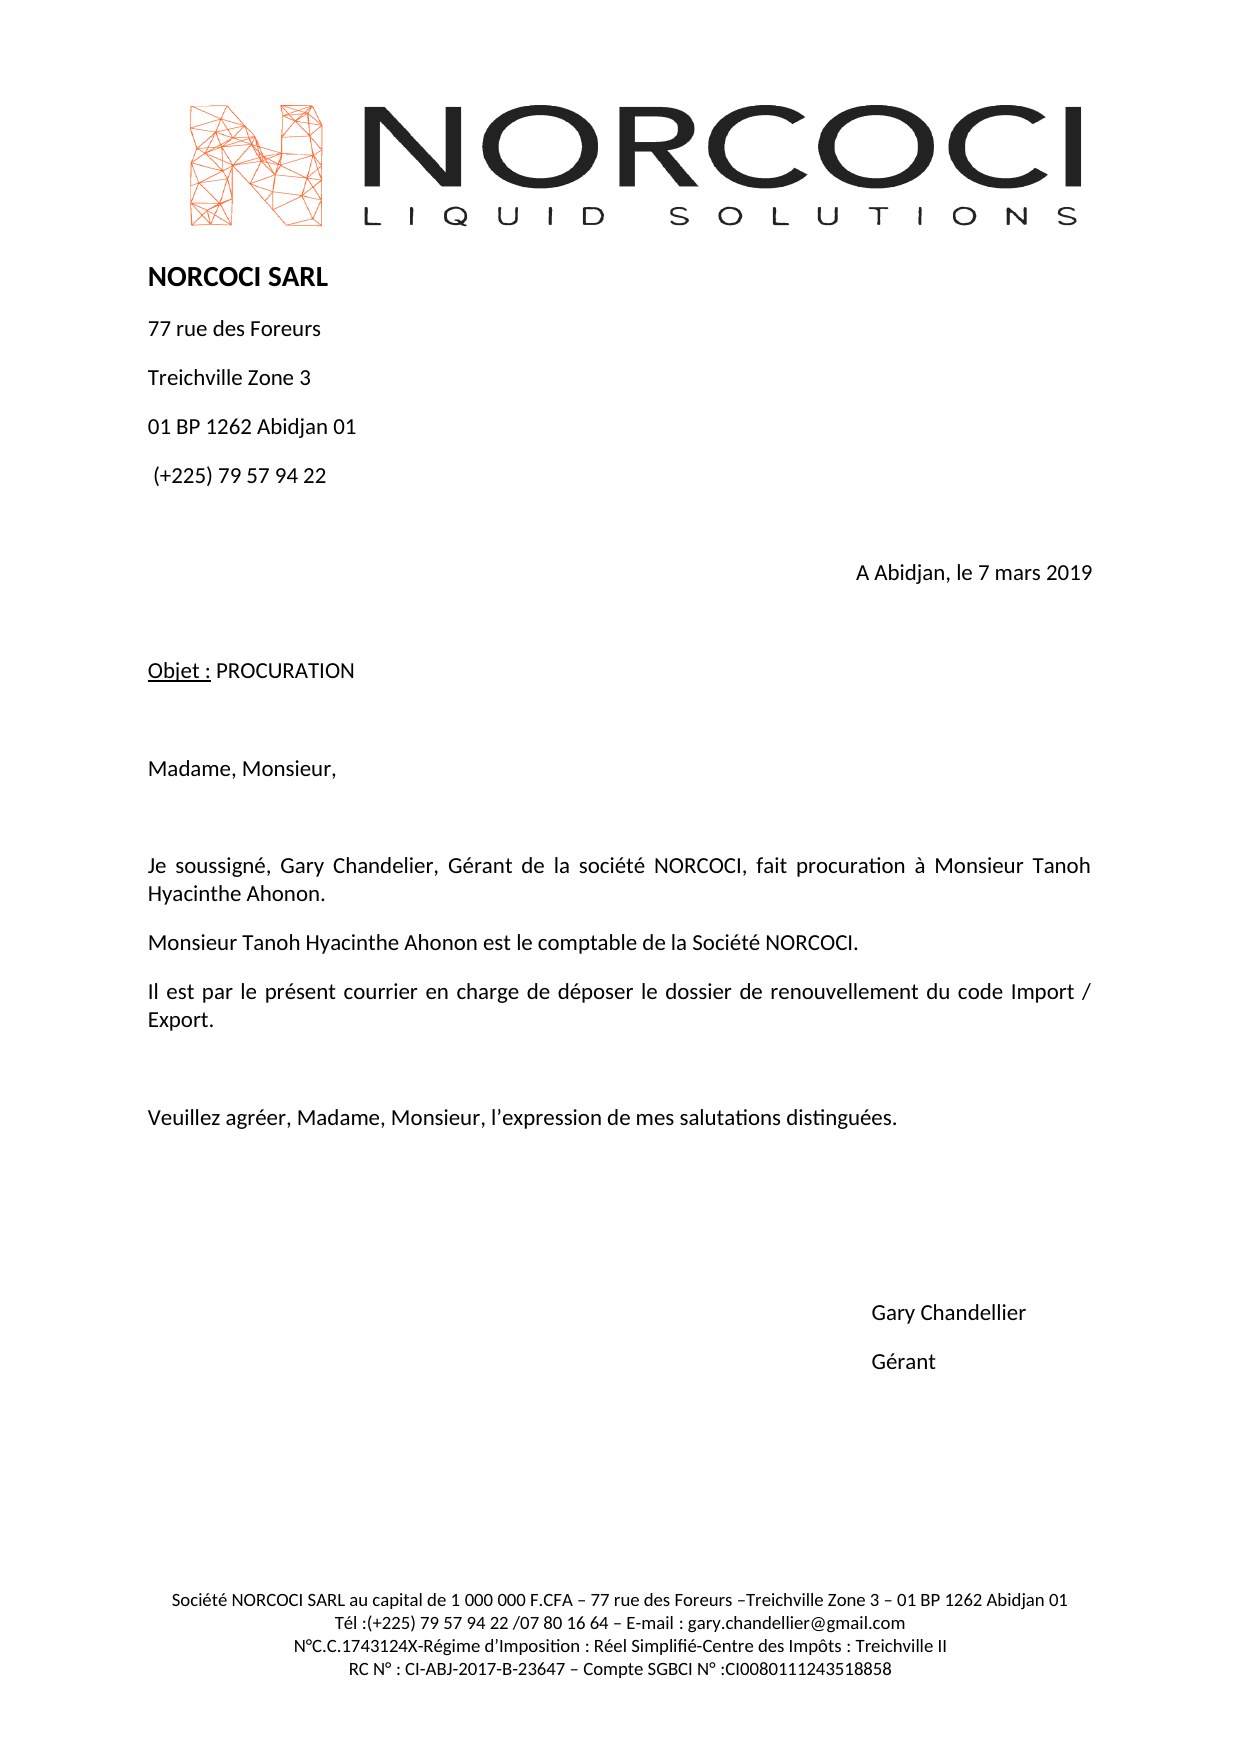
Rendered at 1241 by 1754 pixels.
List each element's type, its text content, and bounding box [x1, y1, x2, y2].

text Monsieur Tanoh Hyacinthe Ahonon est le comptable de la Société NORCOCI. [148, 928, 1093, 956]
text A Abidjan, le 7 mars 2019 [148, 558, 1093, 586]
text (+225) 79 57 94 22 [148, 461, 1093, 489]
text Il est par le présent courrier en charge de déposer le dossier de renouvellement du code Import / Export. [148, 977, 1093, 1033]
text Veuillez agréer, Madame, Monsieur, l’expression de mes salutations distinguées. [148, 1103, 1093, 1131]
text Je soussigné, Gary Chandelier, Gérant de la société NORCOCI, fait procuration à Monsieur Tanoh Hyacinthe Ahonon. [148, 852, 1093, 908]
text Gary Chandellier [148, 1298, 1093, 1326]
text Treichville Zone 3 [148, 363, 1093, 391]
text 77 rue des Foreurs [148, 314, 1093, 342]
text Gérant [148, 1347, 1093, 1375]
text Objet : PROCURATION [148, 656, 1093, 684]
text NORCOCI SARL [148, 258, 1093, 293]
text Madame, Monsieur, [148, 754, 1093, 782]
text 01 BP 1262 Abidjan 01 [148, 412, 1093, 440]
